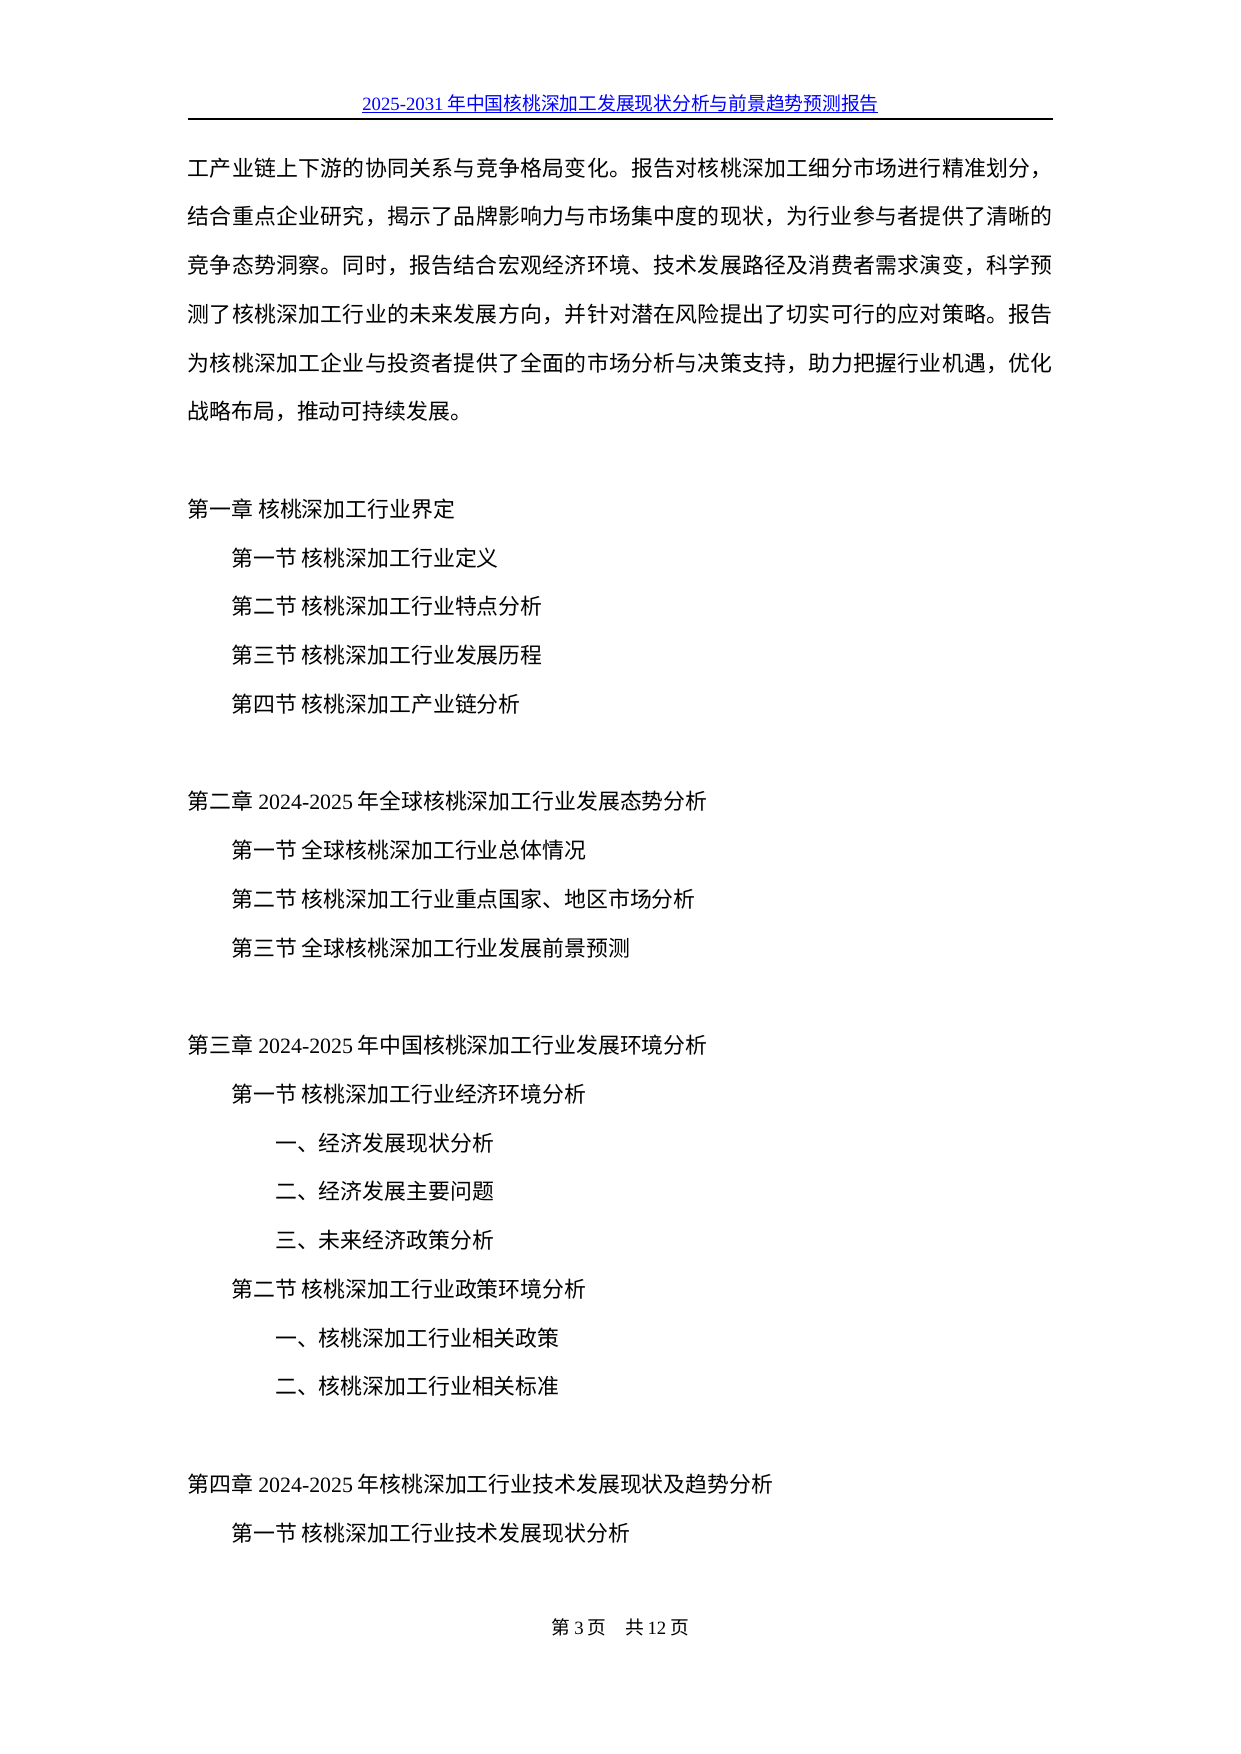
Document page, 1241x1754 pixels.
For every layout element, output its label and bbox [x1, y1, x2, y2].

text [187, 150, 1053, 1548]
